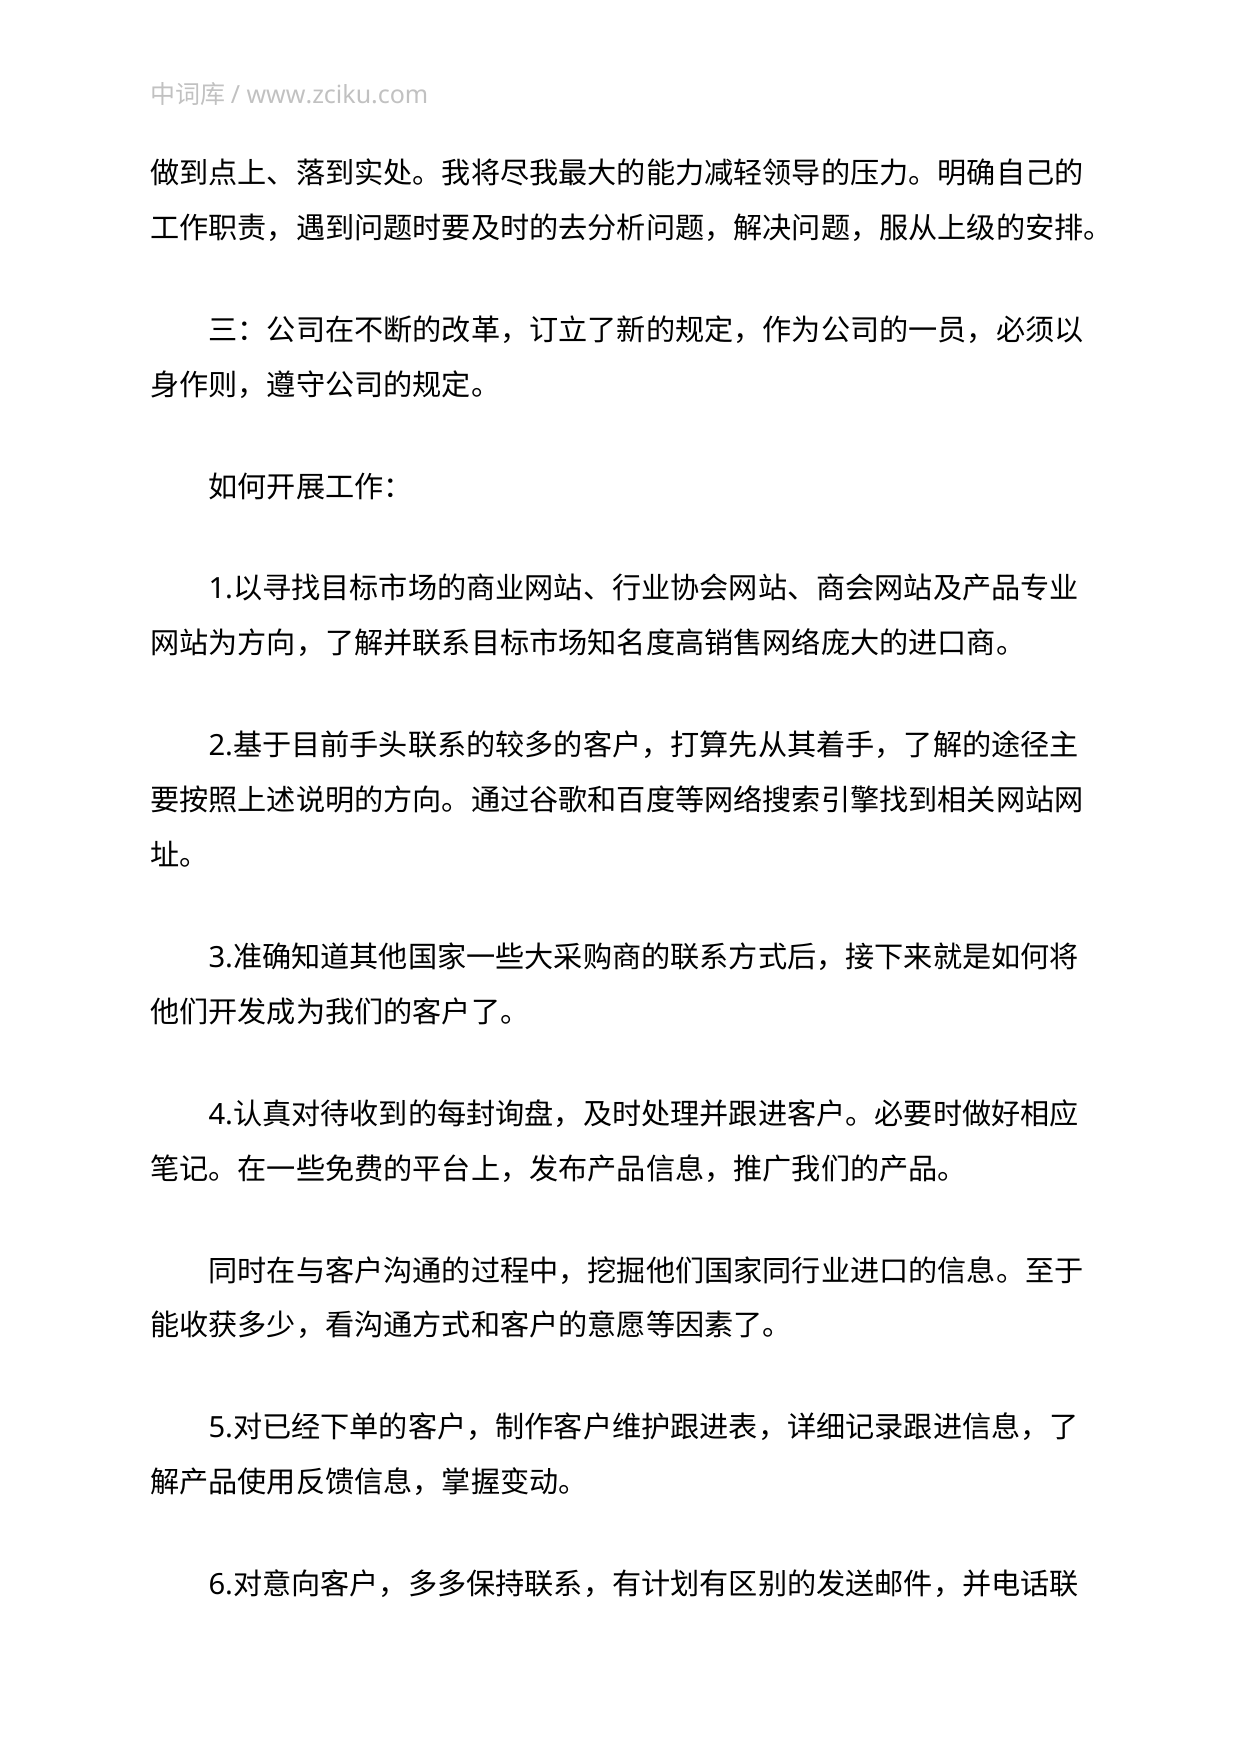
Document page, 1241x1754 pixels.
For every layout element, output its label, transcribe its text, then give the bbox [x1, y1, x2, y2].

text 1.以寻找目标市场的商业网站、行业协会网站、商会网站及产品专业网站为方向，了解并联系目标市场知名度高销售网络庞大的进口商。 [150, 565, 1090, 662]
text 2.基于目前手头联系的较多的客户，打算先从其着手，了解的途径主要按照上述说明的方向。通过谷歌和百度等网络搜索引擎找到相关网站网址。 [150, 722, 1090, 874]
text 4.认真对待收到的每封询盘，及时处理并跟进客户。必要时做好相应笔记。在一些免费的平台上，发布产品信息，推广我们的产品。 [150, 1090, 1090, 1188]
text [150, 1561, 1090, 1603]
text 三：公司在不断的改革，订立了新的规定，作为公司的一员，必须以身作则，遵守公司的规定。 [150, 307, 1090, 404]
text 5.对已经下单的客户，制作客户维护跟进表，详细记录跟进信息，了解产品使用反馈信息，掌握变动。 [150, 1404, 1090, 1501]
text 如何开展工作： [150, 463, 1090, 506]
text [150, 150, 1090, 247]
text 同时在与客户沟通的过程中，挖掘他们国家同行业进口的信息。至于能收获多少，看沟通方式和客户的意愿等因素了。 [150, 1247, 1090, 1344]
text 3.准确知道其他国家一些大采购商的联系方式后，接下来就是如何将他们开发成为我们的客户了。 [150, 933, 1090, 1031]
